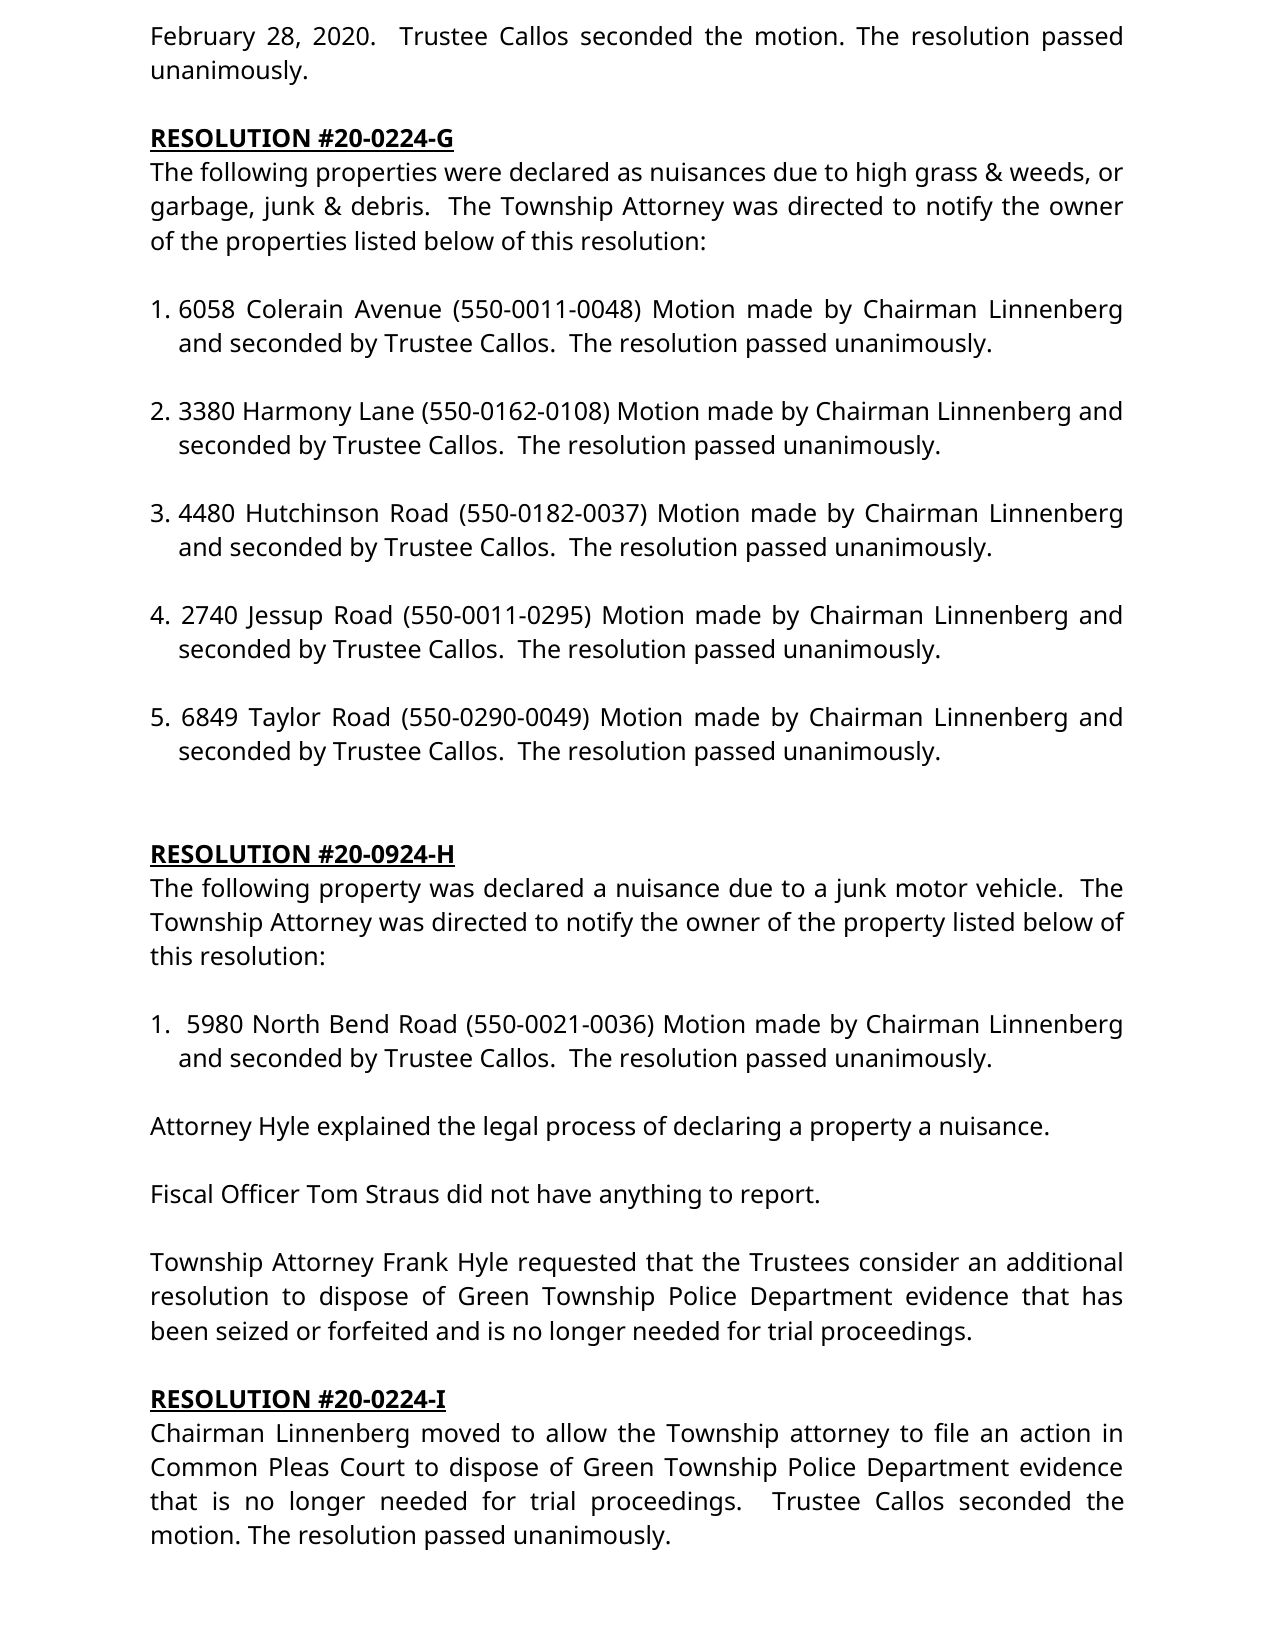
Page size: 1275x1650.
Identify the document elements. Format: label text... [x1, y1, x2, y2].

text 2. 3380 Harmony Lane (550-0162-0108) Motion made by Chairman Linnenberg and seconded by Trustee Callos. The resolution passed unanimously. [150, 393, 1125, 462]
text 3. 4480 Hutchinson Road (550-0182-0037) Motion made by Chairman Linnenberg and seconded by Trustee Callos. The resolution passed unanimously. [150, 496, 1125, 564]
text Chairman Linnenberg moved to allow the Township attorney to file an action in Common Pleas Court to dispose of Green Township Police Department evidence that is no longer needed for trial proceedings. Trustee Callos seconded the motion. The resolution passed unanimously. [150, 1415, 1125, 1552]
text 1. 6058 Colerain Avenue (550-0011-0048) Motion made by Chairman Linnenberg and seconded by Trustee Callos. The resolution passed unanimously. [150, 291, 1125, 359]
text The following property was declared a nuisance due to a junk motor vehicle. The Township Attorney was directed to notify the owner of the property listed below of this resolution: [150, 870, 1125, 972]
text RESOLUTION #20-0224-G [150, 121, 1125, 155]
text Township Attorney Frank Hyle requested that the Trustees consider an additional resolution to dispose of Green Township Police Department evidence that has been seized or forfeited and is no longer needed for trial proceedings. [150, 1245, 1125, 1347]
text The following properties were declared as nuisances due to high grass & weeds, or garbage, junk & debris. The Township Attorney was directed to notify the owner of the properties listed below of this resolution: [150, 155, 1125, 257]
text RESOLUTION #20-0224-I [150, 1381, 1125, 1415]
text 1. 5980 North Bend Road (550-0021-0036) Motion made by Chairman Linnenberg and seconded by Trustee Callos. The resolution passed unanimously. [150, 1007, 1125, 1075]
text Fiscal Officer Tom Straus did not have anything to report. [150, 1177, 1125, 1211]
text 4. 2740 Jessup Road (550-0011-0295) Motion made by Chairman Linnenberg and seconded by Trustee Callos. The resolution passed unanimously. [150, 598, 1125, 666]
text Attorney Hyle explained the legal process of declaring a property a nuisance. [150, 1109, 1125, 1143]
text RESOLUTION #20-0924-H [150, 836, 1125, 870]
text 5. 6849 Taylor Road (550-0290-0049) Motion made by Chairman Linnenberg and seconded by Trustee Callos. The resolution passed unanimously. [150, 700, 1125, 768]
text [150, 19, 1125, 87]
